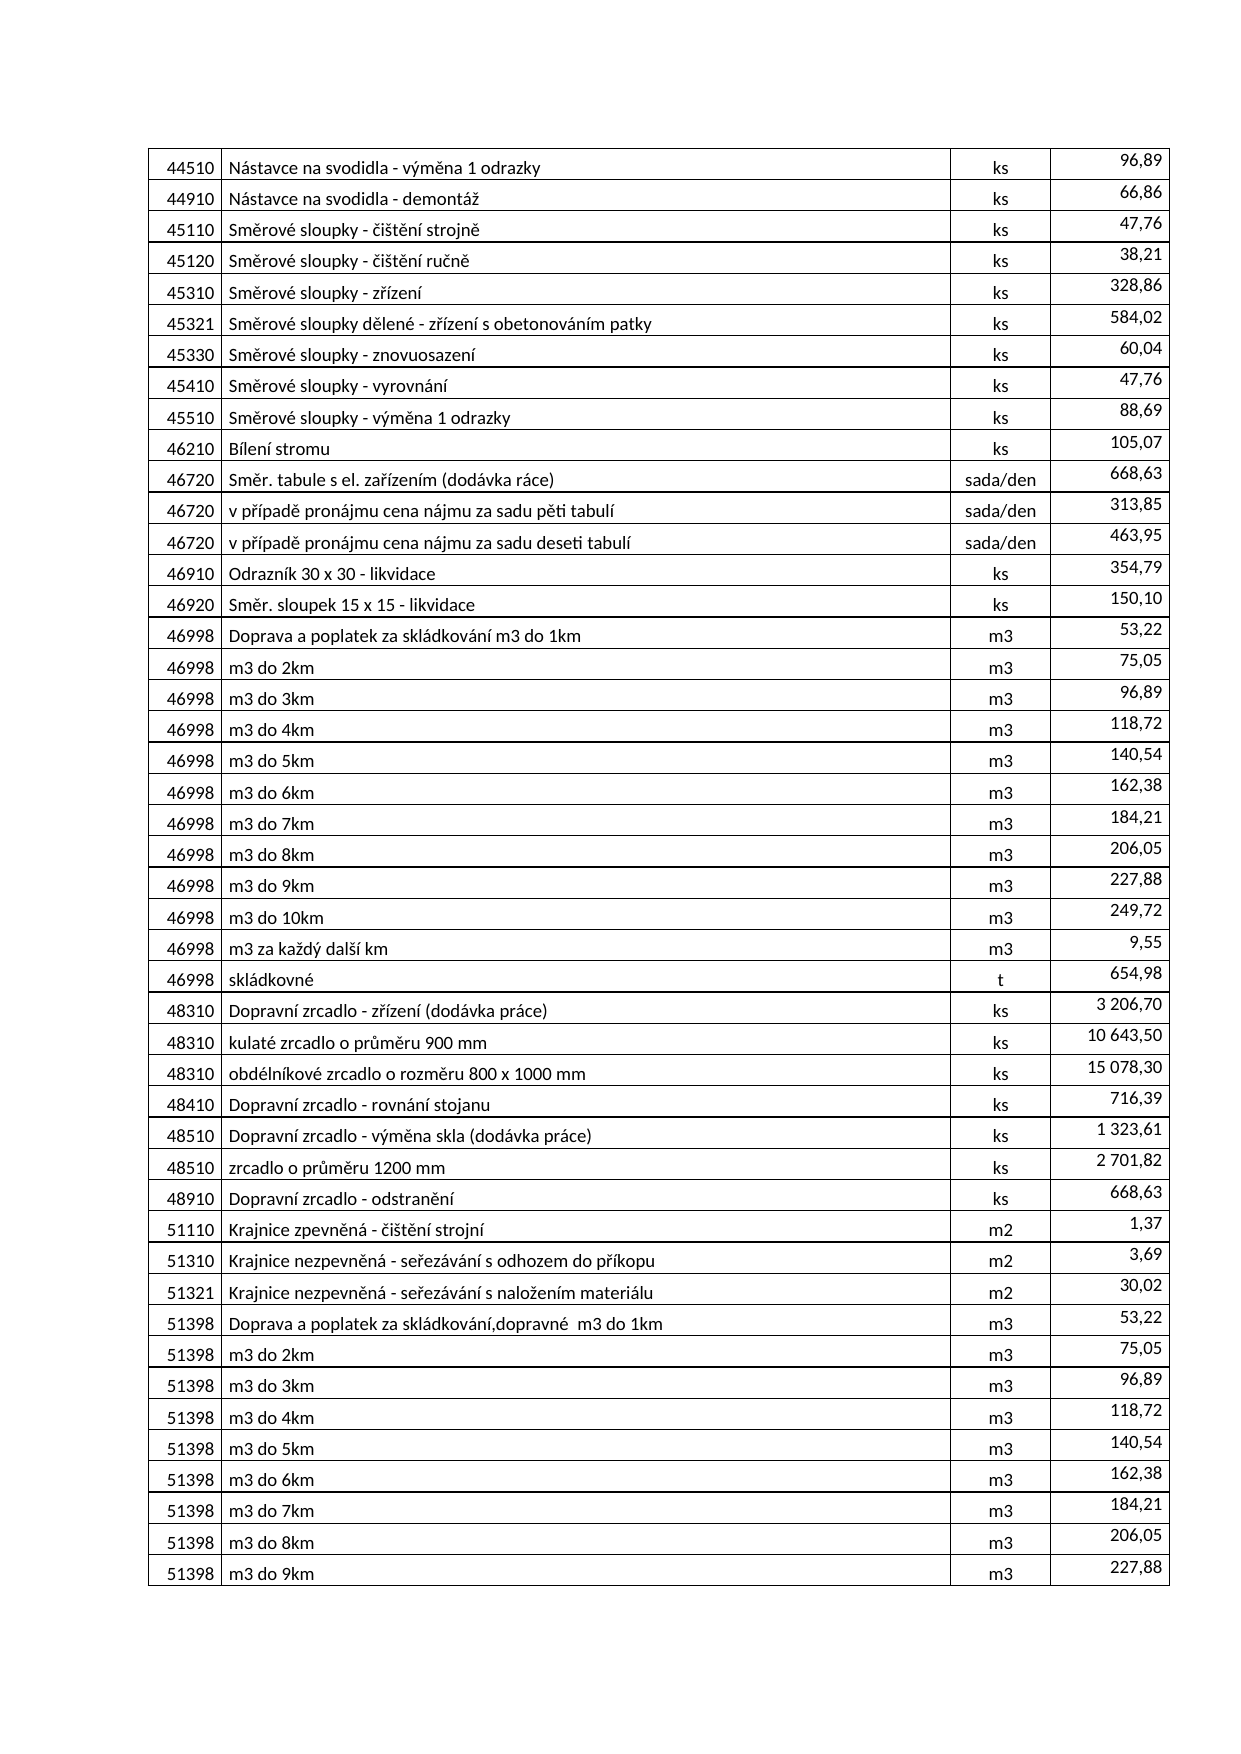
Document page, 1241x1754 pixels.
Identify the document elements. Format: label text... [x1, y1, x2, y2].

table_cell m3 do 8km [222, 1524, 950, 1554]
table_cell m2 [951, 1211, 1050, 1241]
table_cell ks [951, 1055, 1050, 1085]
table_cell Směrové sloupky - znovuosazení [222, 336, 950, 366]
table_cell m3 [951, 1461, 1050, 1491]
table_cell 354,79 [1051, 555, 1169, 585]
table_cell 38,21 [1051, 243, 1169, 273]
table_cell 206,05 [1051, 1524, 1169, 1554]
table_cell ks [951, 430, 1050, 460]
table_cell 88,69 [1051, 399, 1169, 429]
table_cell 48510 [149, 1118, 221, 1148]
table_cell 46720 [149, 493, 221, 523]
table_cell 48910 [149, 1180, 221, 1210]
table_cell 51398 [149, 1555, 221, 1585]
table_cell 48310 [149, 993, 221, 1023]
table_cell ks [951, 555, 1050, 585]
table_cell m3 [951, 1430, 1050, 1460]
table_cell 47,76 [1051, 211, 1169, 241]
table_cell 46998 [149, 899, 221, 929]
table_cell 668,63 [1051, 461, 1169, 491]
table_cell 3 206,70 [1051, 993, 1169, 1023]
table_cell 30,02 [1051, 1274, 1169, 1304]
table_cell Krajnice nezpevněná - seřezávání s odhozem do příkopu [222, 1243, 950, 1273]
table_cell 3,69 [1051, 1243, 1169, 1273]
table_cell sada/den [951, 461, 1050, 491]
table_cell 51398 [149, 1336, 221, 1366]
table_cell m3 do 10km [222, 899, 950, 929]
table_cell Směrové sloupky dělené - zřízení s obetonováním patky [222, 305, 950, 335]
table_cell 46998 [149, 868, 221, 898]
table_cell m3 [951, 1399, 1050, 1429]
table_cell 51321 [149, 1274, 221, 1304]
table_cell ks [951, 243, 1050, 273]
table_cell 46998 [149, 618, 221, 648]
table_cell 328,86 [1051, 274, 1169, 304]
table_cell 48310 [149, 1024, 221, 1054]
table_cell m3 [951, 649, 1050, 679]
table_cell m3 do 9km [222, 1555, 950, 1585]
table_cell Směrové sloupky - vyrovnání [222, 368, 950, 398]
table_cell 44510 [149, 149, 221, 179]
table_cell 313,85 [1051, 493, 1169, 523]
table_cell 48310 [149, 1055, 221, 1085]
table_cell v případě pronájmu cena nájmu za sadu pěti tabulí [222, 493, 950, 523]
table_cell 51398 [149, 1399, 221, 1429]
table_cell 48410 [149, 1086, 221, 1116]
table_cell m3 [951, 836, 1050, 866]
table_cell 46998 [149, 961, 221, 991]
table_cell 1,37 [1051, 1211, 1169, 1241]
table_cell ks [951, 399, 1050, 429]
table_cell obdélníkové zrcadlo o rozměru 800 x 1000 mm [222, 1055, 950, 1085]
table_cell 46998 [149, 680, 221, 710]
table_cell 584,02 [1051, 305, 1169, 335]
table_cell Krajnice zpevněná - čištění strojní [222, 1211, 950, 1241]
table_cell 9,55 [1051, 930, 1169, 960]
table_cell m3 do 3km [222, 680, 950, 710]
table_cell m3 [951, 680, 1050, 710]
table_cell Směr. sloupek 15 x 15 - likvidace [222, 586, 950, 616]
table_cell 184,21 [1051, 1493, 1169, 1523]
table_cell m3 [951, 1368, 1050, 1398]
table_cell ks [951, 274, 1050, 304]
table_cell 10 643,50 [1051, 1024, 1169, 1054]
table_cell 46998 [149, 805, 221, 835]
table_cell 51398 [149, 1524, 221, 1554]
table_cell ks [951, 1024, 1050, 1054]
table_cell 46720 [149, 461, 221, 491]
table_cell 96,89 [1051, 149, 1169, 179]
table_cell m3 [951, 868, 1050, 898]
table_cell Směrové sloupky - čištění strojně [222, 211, 950, 241]
table_cell Směrové sloupky - zřízení [222, 274, 950, 304]
table_cell 51398 [149, 1305, 221, 1335]
table_cell 206,05 [1051, 836, 1169, 866]
table_cell 44910 [149, 180, 221, 210]
table_cell 45310 [149, 274, 221, 304]
table_cell m3 [951, 805, 1050, 835]
table_cell m3 do 4km [222, 711, 950, 741]
table_cell m3 do 3km [222, 1368, 950, 1398]
table_cell 1 323,61 [1051, 1118, 1169, 1148]
table_cell sada/den [951, 524, 1050, 554]
table_cell 46910 [149, 555, 221, 585]
table_cell 46920 [149, 586, 221, 616]
table_cell m3 za každý další km [222, 930, 950, 960]
table_cell Dopravní zrcadlo - odstranění [222, 1180, 950, 1210]
table_cell ks [951, 305, 1050, 335]
table_cell 48510 [149, 1149, 221, 1179]
table_cell 2 701,82 [1051, 1149, 1169, 1179]
table_cell 51398 [149, 1368, 221, 1398]
table_cell 162,38 [1051, 774, 1169, 804]
table_cell m3 [951, 1336, 1050, 1366]
table_cell m3 do 2km [222, 1336, 950, 1366]
table_cell ks [951, 1180, 1050, 1210]
table_cell ks [951, 368, 1050, 398]
table_cell m3 do 7km [222, 805, 950, 835]
table_cell kulaté zrcadlo o průměru 900 mm [222, 1024, 950, 1054]
table_cell 46210 [149, 430, 221, 460]
table_cell ks [951, 336, 1050, 366]
table_cell m3 [951, 899, 1050, 929]
table_cell 45410 [149, 368, 221, 398]
table_cell m3 do 7km [222, 1493, 950, 1523]
table_cell m3 [951, 1493, 1050, 1523]
table_cell m3 [951, 618, 1050, 648]
table_cell 46998 [149, 930, 221, 960]
table_cell 46998 [149, 649, 221, 679]
table_cell m3 do 5km [222, 743, 950, 773]
table_cell m3 do 6km [222, 1461, 950, 1491]
table_cell ks [951, 1086, 1050, 1116]
table_cell ks [951, 211, 1050, 241]
table_cell 105,07 [1051, 430, 1169, 460]
table_cell ks [951, 180, 1050, 210]
table_cell m2 [951, 1243, 1050, 1273]
table_cell ks [951, 993, 1050, 1023]
table_cell Směrové sloupky - výměna 1 odrazky [222, 399, 950, 429]
table_cell 668,63 [1051, 1180, 1169, 1210]
table_cell Odrazník 30 x 30 - likvidace [222, 555, 950, 585]
table_cell m3 [951, 1305, 1050, 1335]
table_cell 162,38 [1051, 1461, 1169, 1491]
table_cell 654,98 [1051, 961, 1169, 991]
table_cell Dopravní zrcadlo - výměna skla (dodávka práce) [222, 1118, 950, 1148]
table_cell m3 do 6km [222, 774, 950, 804]
table_cell 140,54 [1051, 743, 1169, 773]
table_cell 45321 [149, 305, 221, 335]
table_cell 75,05 [1051, 649, 1169, 679]
table_cell m2 [951, 1274, 1050, 1304]
table_cell t [951, 961, 1050, 991]
table_cell v případě pronájmu cena nájmu za sadu deseti tabulí [222, 524, 950, 554]
table_cell 46998 [149, 711, 221, 741]
table_cell 463,95 [1051, 524, 1169, 554]
table_cell Bílení stromu [222, 430, 950, 460]
table_cell ks [951, 1118, 1050, 1148]
table_cell ks [951, 149, 1050, 179]
table_cell m3 do 8km [222, 836, 950, 866]
table_cell m3 [951, 1555, 1050, 1585]
table_cell 118,72 [1051, 1399, 1169, 1429]
table_cell 15 078,30 [1051, 1055, 1169, 1085]
table_cell 45120 [149, 243, 221, 273]
table_cell Směr. tabule s el. zařízením (dodávka ráce) [222, 461, 950, 491]
table_cell 96,89 [1051, 1368, 1169, 1398]
table_cell Doprava a poplatek za skládkování m3 do 1km [222, 618, 950, 648]
table_cell Směrové sloupky - čištění ručně [222, 243, 950, 273]
table_cell 249,72 [1051, 899, 1169, 929]
table_cell 51398 [149, 1493, 221, 1523]
table_cell 60,04 [1051, 336, 1169, 366]
table_cell 75,05 [1051, 1336, 1169, 1366]
table_cell skládkovné [222, 961, 950, 991]
table_cell Nástavce na svodidla - výměna 1 odrazky [222, 149, 950, 179]
table_cell 45510 [149, 399, 221, 429]
table_cell 51398 [149, 1430, 221, 1460]
table_cell sada/den [951, 493, 1050, 523]
table_cell m3 [951, 930, 1050, 960]
table_cell 47,76 [1051, 368, 1169, 398]
table_cell 66,86 [1051, 180, 1169, 210]
table_cell 227,88 [1051, 1555, 1169, 1585]
table_cell 51110 [149, 1211, 221, 1241]
table_cell 53,22 [1051, 1305, 1169, 1335]
table_cell 51310 [149, 1243, 221, 1273]
table_cell m3 do 5km [222, 1430, 950, 1460]
table_cell Dopravní zrcadlo - zřízení (dodávka práce) [222, 993, 950, 1023]
table_cell m3 do 4km [222, 1399, 950, 1429]
table_cell ks [951, 586, 1050, 616]
table_cell Doprava a poplatek za skládkování,dopravné m3 do 1km [222, 1305, 950, 1335]
table_cell 227,88 [1051, 868, 1169, 898]
table_cell ks [951, 1149, 1050, 1179]
table_cell Nástavce na svodidla - demontáž [222, 180, 950, 210]
table_cell m3 [951, 774, 1050, 804]
table_cell 53,22 [1051, 618, 1169, 648]
table_cell m3 do 9km [222, 868, 950, 898]
table_cell Krajnice nezpevněná - seřezávání s naložením materiálu [222, 1274, 950, 1304]
table_cell m3 do 2km [222, 649, 950, 679]
table_cell 118,72 [1051, 711, 1169, 741]
table_cell 45330 [149, 336, 221, 366]
table_cell 46998 [149, 836, 221, 866]
table_cell 96,89 [1051, 680, 1169, 710]
table_cell 46998 [149, 743, 221, 773]
table_cell m3 [951, 743, 1050, 773]
table_cell m3 [951, 711, 1050, 741]
table_cell 150,10 [1051, 586, 1169, 616]
table_cell 46720 [149, 524, 221, 554]
table_cell Dopravní zrcadlo - rovnání stojanu [222, 1086, 950, 1116]
table_cell 140,54 [1051, 1430, 1169, 1460]
table_cell 51398 [149, 1461, 221, 1491]
table_cell 184,21 [1051, 805, 1169, 835]
table_cell 45110 [149, 211, 221, 241]
table_cell zrcadlo o průměru 1200 mm [222, 1149, 950, 1179]
table_cell 716,39 [1051, 1086, 1169, 1116]
table_cell m3 [951, 1524, 1050, 1554]
table_cell 46998 [149, 774, 221, 804]
